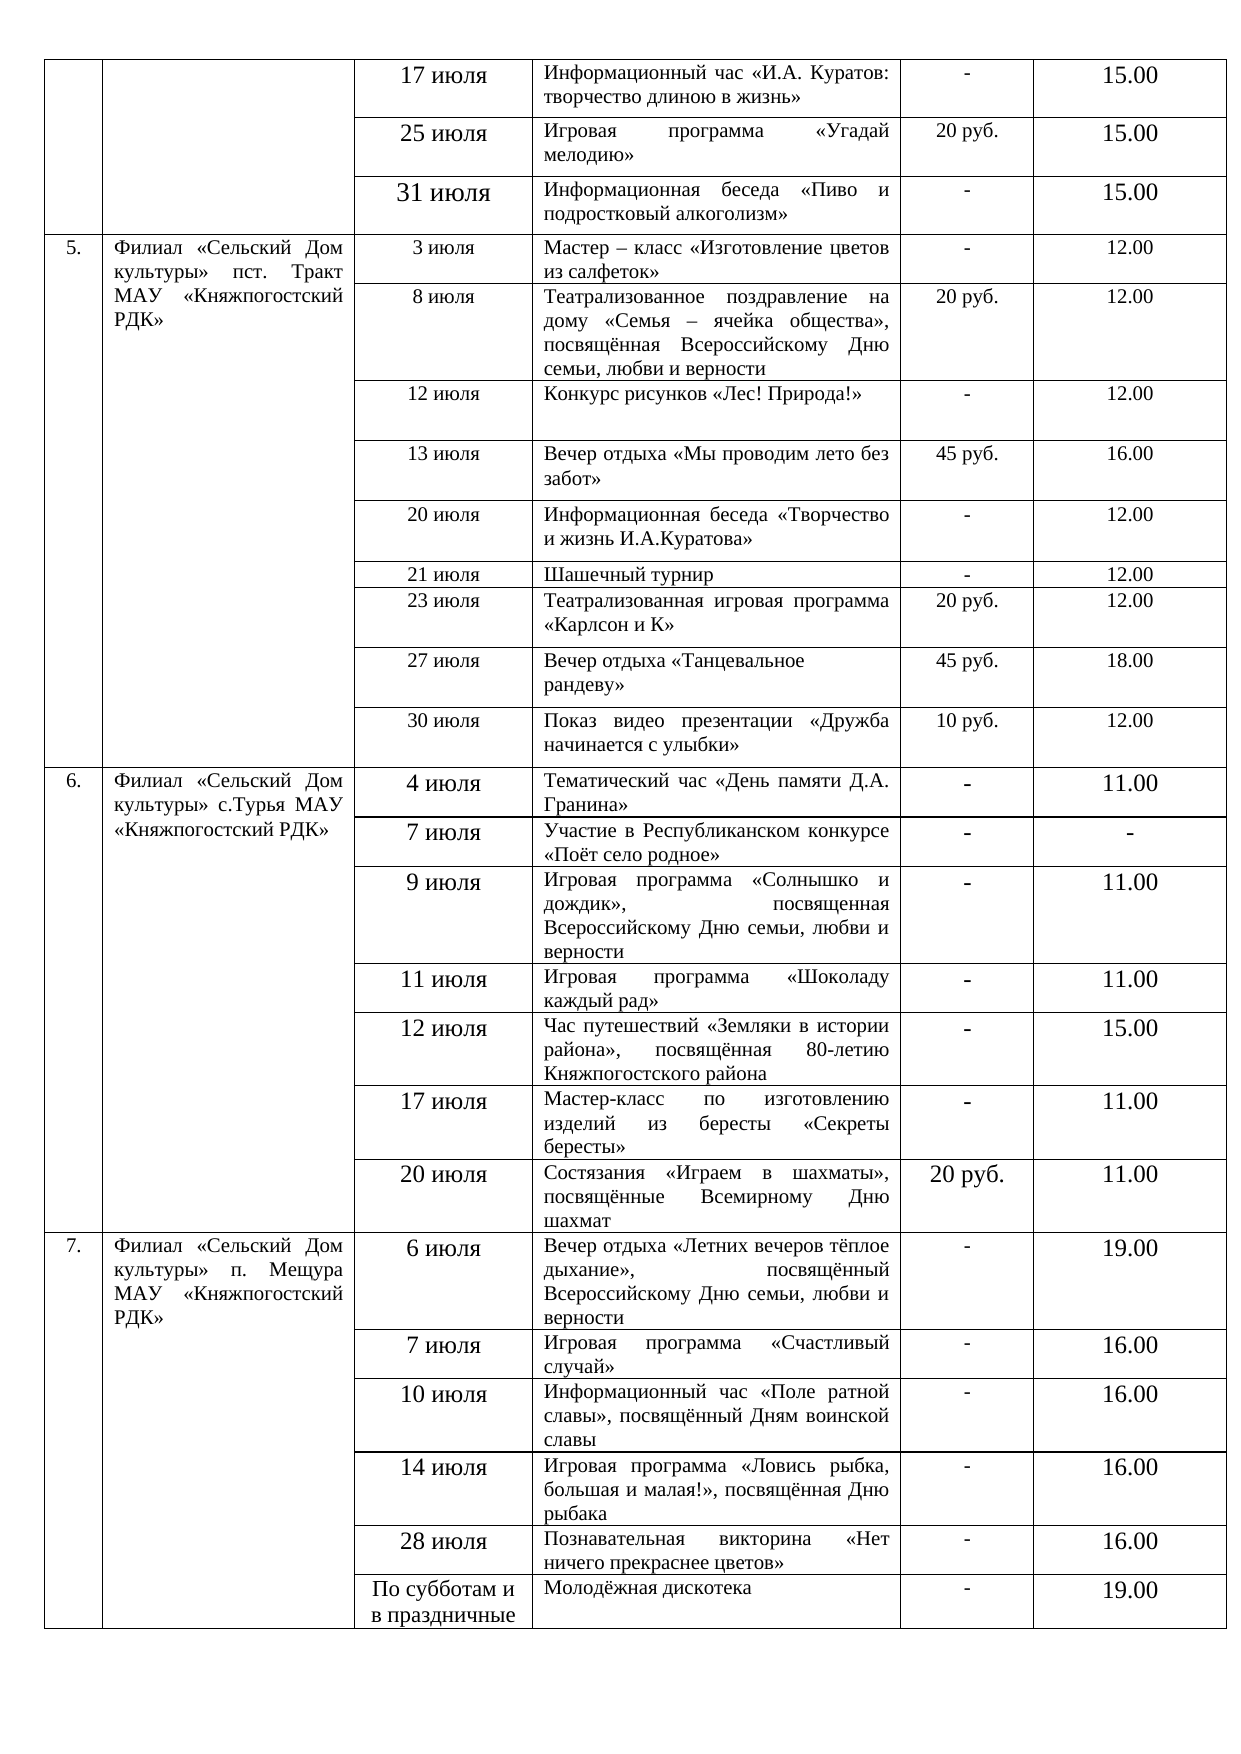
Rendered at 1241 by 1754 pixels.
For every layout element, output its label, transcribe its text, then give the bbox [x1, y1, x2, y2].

table_cell - [901, 768, 1033, 816]
table_cell - [901, 1575, 1033, 1628]
table_cell 7 июля [355, 1330, 532, 1378]
table_cell 13 июля [355, 441, 532, 500]
table_cell - [1034, 818, 1226, 866]
table_cell 20 руб. [901, 284, 1033, 380]
table_cell Участие в Республиканском конкурсе «Поёт село родное» [533, 818, 900, 866]
table_cell 11.00 [1034, 768, 1226, 816]
table_cell 16.00 [1034, 441, 1226, 500]
table_cell Информационная беседа «Пиво и подростковый алкоголизм» [533, 177, 900, 234]
table_cell 12.00 [1034, 708, 1226, 767]
table_cell Показ видео презентации «Дружба начинается с улыбки» [533, 708, 900, 767]
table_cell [355, 1575, 532, 1628]
table_cell Тематический час «День памяти Д.А. Гранина» [533, 768, 900, 816]
table_cell - [901, 1526, 1033, 1574]
table_cell Познавательная викторина «Нет ничего прекраснее цветов» [533, 1526, 900, 1574]
table_cell 5. [45, 235, 102, 767]
table_cell 16.00 [1034, 1526, 1226, 1574]
table_cell Шашечный турнир [533, 562, 900, 587]
table_cell 10 июля [355, 1379, 532, 1451]
table_cell 6. [45, 768, 102, 1232]
table_cell - [901, 964, 1033, 1012]
table_cell Театрализованное поздравление на дому «Семья – ячейка общества», посвящённая Всероссийскому Дню семьи, любви и верности [533, 284, 900, 380]
table_cell Театрализованная игровая программа «Карлсон и К» [533, 588, 900, 647]
table_cell 28 июля [355, 1526, 532, 1574]
table_cell Состязания «Играем в шахматы», посвящённые Всемирному Дню шахмат [533, 1160, 900, 1232]
table_cell 20 июля [355, 1160, 532, 1232]
table_cell - [901, 867, 1033, 963]
table_cell 15.00 [1034, 177, 1226, 234]
table_cell - [901, 177, 1033, 234]
table_cell Филиал «Сельский Дом культуры» п. Мещура МАУ «Княжпогостский РДК» [103, 1233, 354, 1628]
table_cell 11.00 [1034, 1086, 1226, 1158]
table_cell Игровая программа «Ловись рыбка, большая и малая!», посвящённая Дню рыбака [533, 1453, 900, 1525]
table_cell Информационный час «Поле ратной славы», посвящённый Дням воинской славы [533, 1379, 900, 1451]
table_cell 20 руб. [901, 1160, 1033, 1232]
table_cell - [901, 1013, 1033, 1085]
table_cell 3 июля [355, 235, 532, 283]
table_cell 15.00 [1034, 60, 1226, 117]
table_cell Филиал «Сельский Дом культуры» пст. Тракт МАУ «Княжпогостский РДК» [103, 235, 354, 767]
table_cell 30 июля [355, 708, 532, 767]
table_cell 16.00 [1034, 1330, 1226, 1378]
table_cell 12 июля [355, 1013, 532, 1085]
table_cell Вечер отдыха «Летних вечеров тёплое дыхание», посвящённый Всероссийскому Дню семьи, любви и верности [533, 1233, 900, 1329]
table_cell Игровая программа «Солнышко и дождик», посвященная Всероссийскому Дню семьи, любви и верности [533, 867, 900, 963]
table_cell Игровая программа «Угадай мелодию» [533, 118, 900, 176]
table_cell - [901, 235, 1033, 283]
table_cell 7. [45, 1233, 102, 1628]
table_cell 19.00 [1034, 1575, 1226, 1628]
table_cell Филиал «Сельский Дом культуры» с.Турья МАУ «Княжпогостский РДК» [103, 768, 354, 1232]
table_cell 19.00 [1034, 1233, 1226, 1329]
table_cell 12.00 [1034, 562, 1226, 587]
table_cell 27 июля [355, 648, 532, 707]
table_cell 45 руб. [901, 441, 1033, 500]
table_cell - [901, 381, 1033, 440]
table_cell 20 июля [355, 501, 532, 561]
table_cell 17 июля [355, 1086, 532, 1158]
table_cell 16.00 [1034, 1379, 1226, 1451]
table_cell 20 руб. [901, 118, 1033, 176]
table_cell - [901, 818, 1033, 866]
table_cell 25 июля [355, 118, 532, 176]
table_cell Час путешествий «Земляки в истории района», посвящённая 80-летию Княжпогостского района [533, 1013, 900, 1085]
table_cell 11 июля [355, 964, 532, 1012]
table_cell 21 июля [355, 562, 532, 587]
table_cell 7 июля [355, 818, 532, 866]
table_cell - [901, 1086, 1033, 1158]
table_cell 6 июля [355, 1233, 532, 1329]
table_cell Конкурс рисунков «Лес! Природа!» [533, 381, 900, 440]
table_cell Информационная беседа «Творчество и жизнь И.А.Куратова» [533, 501, 900, 561]
table_cell 8 июля [355, 284, 532, 380]
table_cell - [901, 60, 1033, 117]
table_cell 17 июля [355, 60, 532, 117]
table_cell 4 июля [355, 768, 532, 816]
table_cell 12.00 [1034, 284, 1226, 380]
table_cell - [901, 1453, 1033, 1525]
table_cell 20 руб. [901, 588, 1033, 647]
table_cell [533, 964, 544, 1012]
table_cell 12.00 [1034, 381, 1226, 440]
table_cell 12.00 [1034, 501, 1226, 561]
table_cell 14 июля [355, 1453, 532, 1525]
table_cell 45 руб. [901, 648, 1033, 707]
table_cell - [901, 1330, 1033, 1378]
table_cell Информационный час «И.А. Куратов: творчество длиною в жизнь» [533, 60, 900, 117]
table_cell 10 руб. [901, 708, 1033, 767]
table_cell 11.00 [1034, 867, 1226, 963]
table_cell 18.00 [1034, 648, 1226, 707]
table_cell - [901, 562, 1033, 587]
table_cell 9 июля [355, 867, 532, 963]
table_cell Мастер – класс «Изготовление цветов из салфеток» [533, 235, 900, 283]
table_cell 11.00 [1034, 1160, 1226, 1232]
table_cell Игровая программа «Шоколаду каждый рад» [659, 964, 900, 1012]
table_cell 12.00 [1034, 588, 1226, 647]
table_cell 23 июля [355, 588, 532, 647]
table_cell Мастер-класс по изготовлению изделий из бересты «Секреты бересты» [533, 1086, 900, 1158]
table_cell Вечер отдыха «Танцевальное рандеву» [533, 648, 900, 707]
table_cell Игровая программа «Счастливый случай» [533, 1330, 900, 1378]
table_cell - [901, 501, 1033, 561]
table_cell 15.00 [1034, 118, 1226, 176]
table_cell 11.00 [1034, 964, 1226, 1012]
table_cell - [901, 1233, 1033, 1329]
table_cell 16.00 [1034, 1453, 1226, 1525]
table_cell Вечер отдыха «Мы проводим лето без забот» [533, 441, 900, 500]
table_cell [533, 1575, 900, 1628]
table_cell 12 июля [355, 381, 532, 440]
table_cell 31 июля [355, 177, 532, 234]
table_cell 12.00 [1034, 235, 1226, 283]
table_cell 15.00 [1034, 1013, 1226, 1085]
table_cell - [901, 1379, 1033, 1451]
